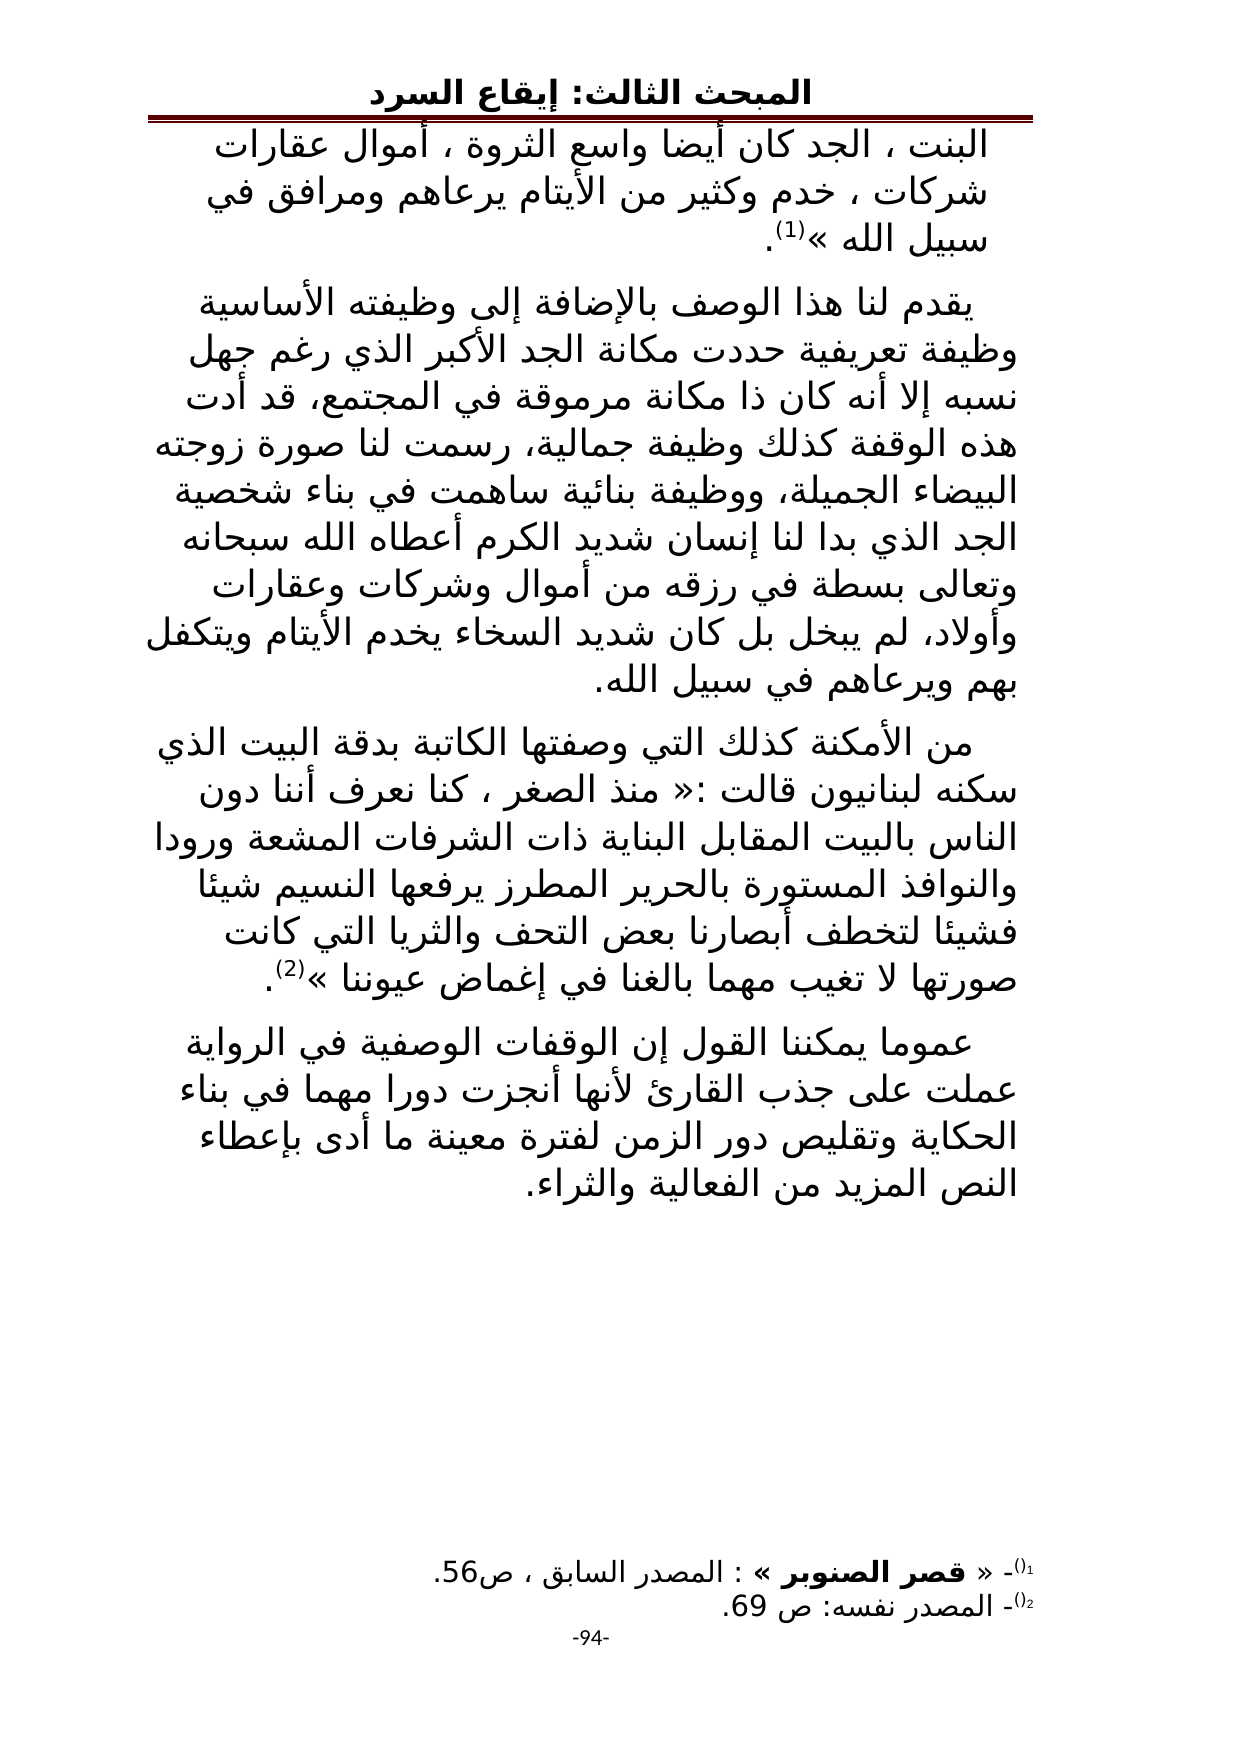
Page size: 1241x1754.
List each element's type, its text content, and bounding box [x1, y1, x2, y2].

list البنت ، الجد كان أيضا واسع الثروة ، أموال عقارات شركات ، خدم وكثير من الأيتام يرعاهم ومرافق في سبيل الله »(). [133, 123, 989, 260]
text من الأمكنة كذلك التي وصفتها الكاتبة بدقة البيت الذي سكنه لبنانيون قالت :« منذ الصغر ، كنا نعرف أننا دون الناس بالبيت المقابل البناية ذات الشرفات المشعة ورودا والنوافذ المستورة بالحرير المطرز يرفعها النسيم شيئا فشيئا لتخطف أبصارنا بعض التحف والثريا التي كانت صورتها لا تغيب مهما بالغنا في إغماض عيوننا »(). [133, 721, 1019, 1000]
text عموما يمكننا القول إن الوقفات الوصفية في الرواية عملت على جذب القارئ لأنها أنجزت دورا مهما في بناء الحكاية وتقليص دور الزمن لفترة معينة ما أدى بإعطاء النص المزيد من الفعالية والثراء. [133, 1020, 1019, 1205]
text يقدم لنا هذا الوصف بالإضافة إلى وظيفته الأساسية وظيفة تعريفية حددت مكانة الجد الأكبر الذي رغم جهل نسبه إلا أنه كان ذا مكانة مرموقة في المجتمع، قد أدت هذه الوقفة كذلك وظيفة جمالية، رسمت لنا صورة زوجته البيضاء الجميلة، ووظيفة بنائية ساهمت في بناء شخصية الجد الذي بدا لنا إنسان شديد الكرم أعطاه الله سبحانه وتعالى بسطة في رزقه من أموال وشركات وعقارات وأولاد، لم يبخل بل كان شديد السخاء يخدم الأيتام ويتكفل بهم ويرعاهم في سبيل الله. [133, 281, 1019, 701]
